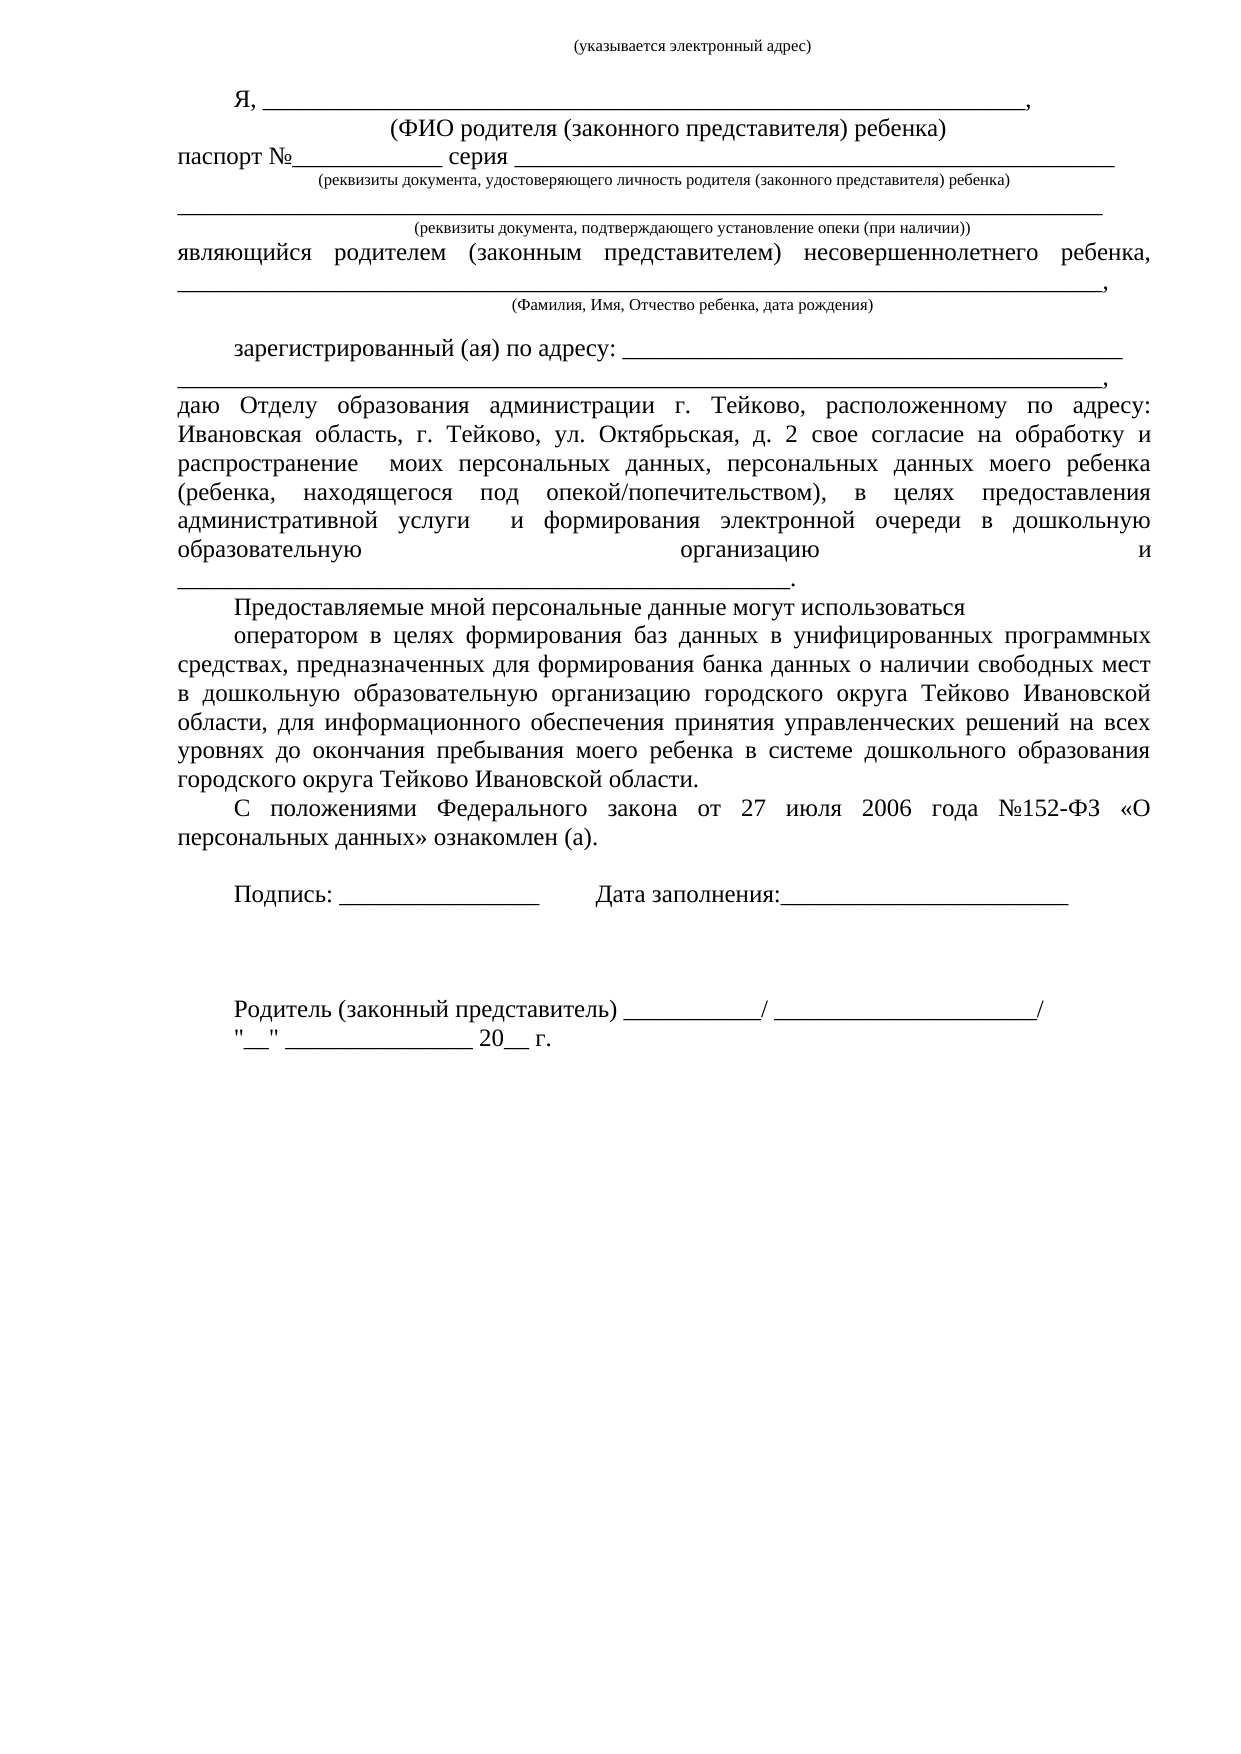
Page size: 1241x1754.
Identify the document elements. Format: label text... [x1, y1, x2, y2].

text Родитель (законный представитель) ___________/ _____________________/ [177, 994, 1152, 1023]
text __________________________________________________________________________, [177, 362, 1152, 391]
text паспорт №____________ серия ________________________________________________ [177, 141, 1152, 170]
text (указывается электронный адрес) [177, 36, 1152, 55]
text Предоставляемые мной персональные данные могут использоваться [177, 592, 1152, 621]
text Я, _____________________________________________________________, [177, 84, 1152, 113]
text (реквизиты документа, подтверждающего установление опеки (при наличии)) [177, 218, 1152, 237]
text "__" _______________ 20__ г. [177, 1023, 1152, 1052]
text Подпись: ________________ Дата заполнения:_______________________ [177, 879, 1152, 908]
text (реквизиты документа, удостоверяющего личность родителя (законного представителя) ребенка) [177, 170, 1152, 189]
text (ФИО родителя (законного представителя) ребенка) [177, 113, 1152, 141]
text __________________________________________________________________________ [177, 189, 1152, 218]
text зарегистрированный (ая) по адресу: ________________________________________ [177, 333, 1152, 362]
text являющийся родителем (законным представителем) несовершеннолетнего ребенка, __________________________________________________________________________, [177, 237, 1152, 295]
text (Фамилия, Имя, Отчество ребенка, дата рождения) [177, 295, 1152, 314]
text даю Отделу образования администрации г. Тейково, расположенному по адресу: Ивановская область, г. Тейково, ул. Октябрьская, д. 2 свое согласие на обработку и распространение моих персональных данных, персональных данных моего ребенка (ребенка, находящегося под опекой/попечительством), в целях предоставления административной услуги и формирования электронной очереди в дошкольную образовательную организацию и _________________________________________________. [177, 391, 1152, 592]
text оператором в целях формирования баз данных в унифицированных программных средствах, предназначенных для формирования банка данных о наличии свободных мест в дошкольную образовательную организацию городского округа Тейково Ивановской области, для информационного обеспечения принятия управленческих решений на всех уровнях до окончания пребывания моего ребенка в системе дошкольного образования городского округа Тейково Ивановской области. [177, 621, 1152, 793]
text С положениями Федерального закона от 27 июля 2006 года №152-ФЗ «О персональных данных» ознакомлен (а). [177, 793, 1152, 851]
